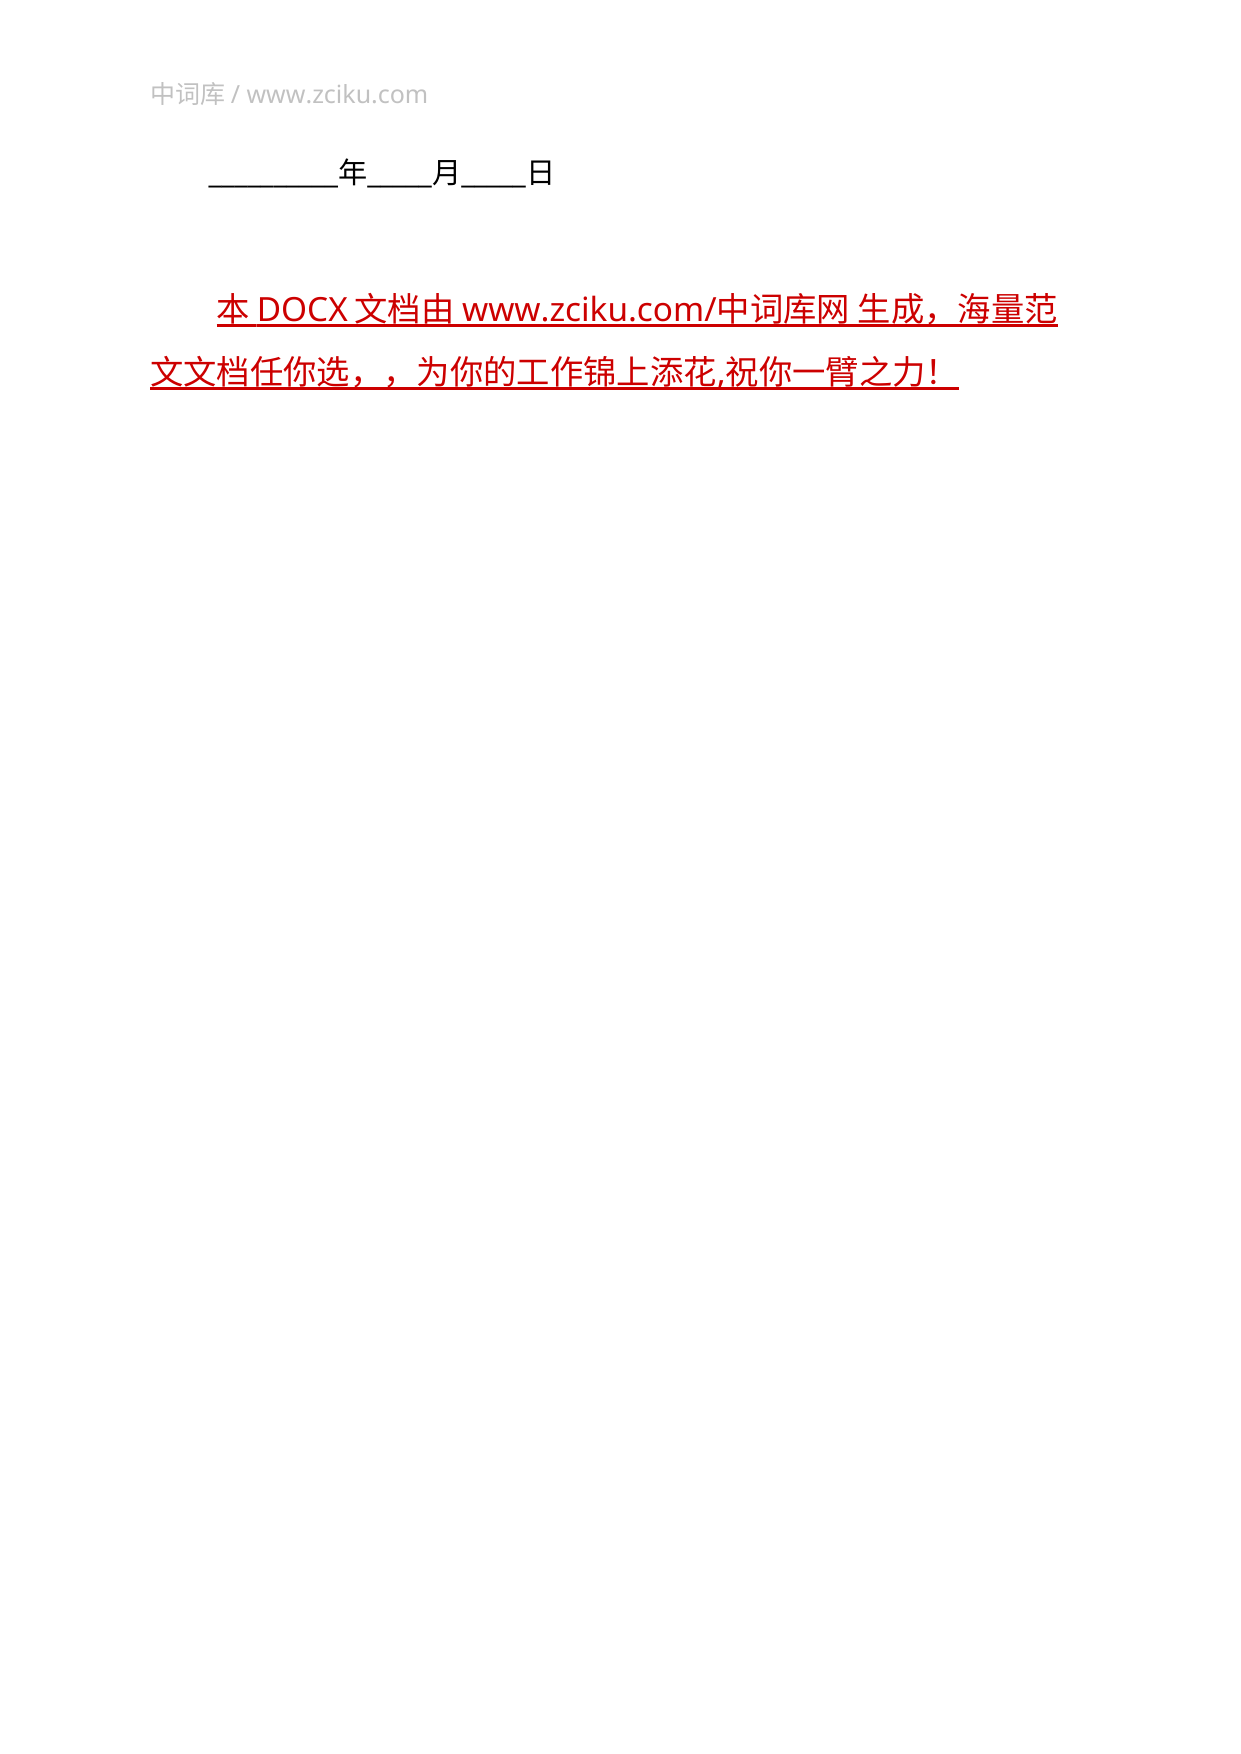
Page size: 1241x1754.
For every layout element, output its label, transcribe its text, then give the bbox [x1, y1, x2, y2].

text 本DOCX文档由 www.zciku.com/中词库网 生成，海量范文文档任你选，，为你的工作锦上添花,祝你一臂之力！ [150, 283, 1090, 394]
text __________年_____月_____日 [150, 150, 1090, 192]
